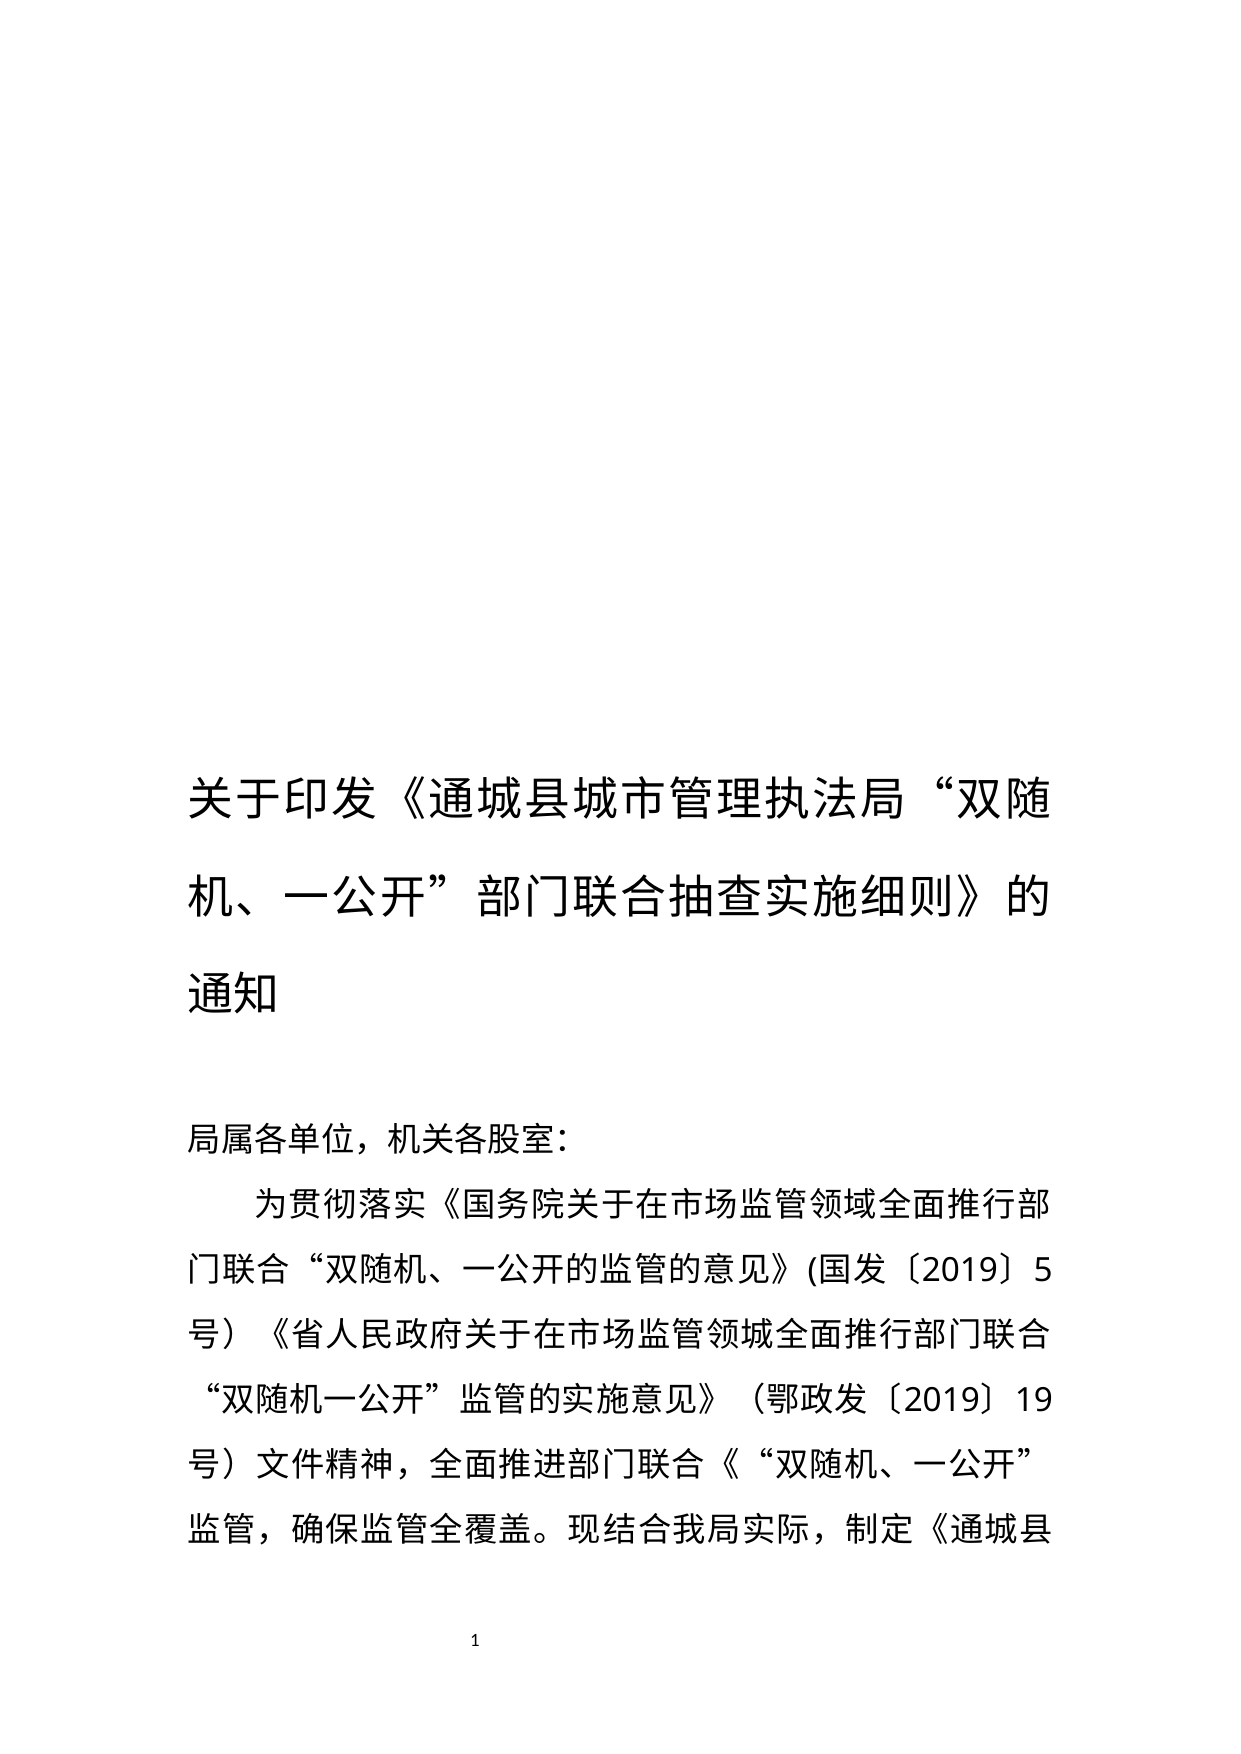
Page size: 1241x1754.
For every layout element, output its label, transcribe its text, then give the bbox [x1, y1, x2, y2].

text 关于印发《通城县城市管理执法局“双随机、一公开”部门联合抽查实施细则》的通知 [187, 747, 1053, 1039]
text 局属各单位，机关各股室： [187, 1104, 1053, 1169]
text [187, 1169, 1053, 1559]
